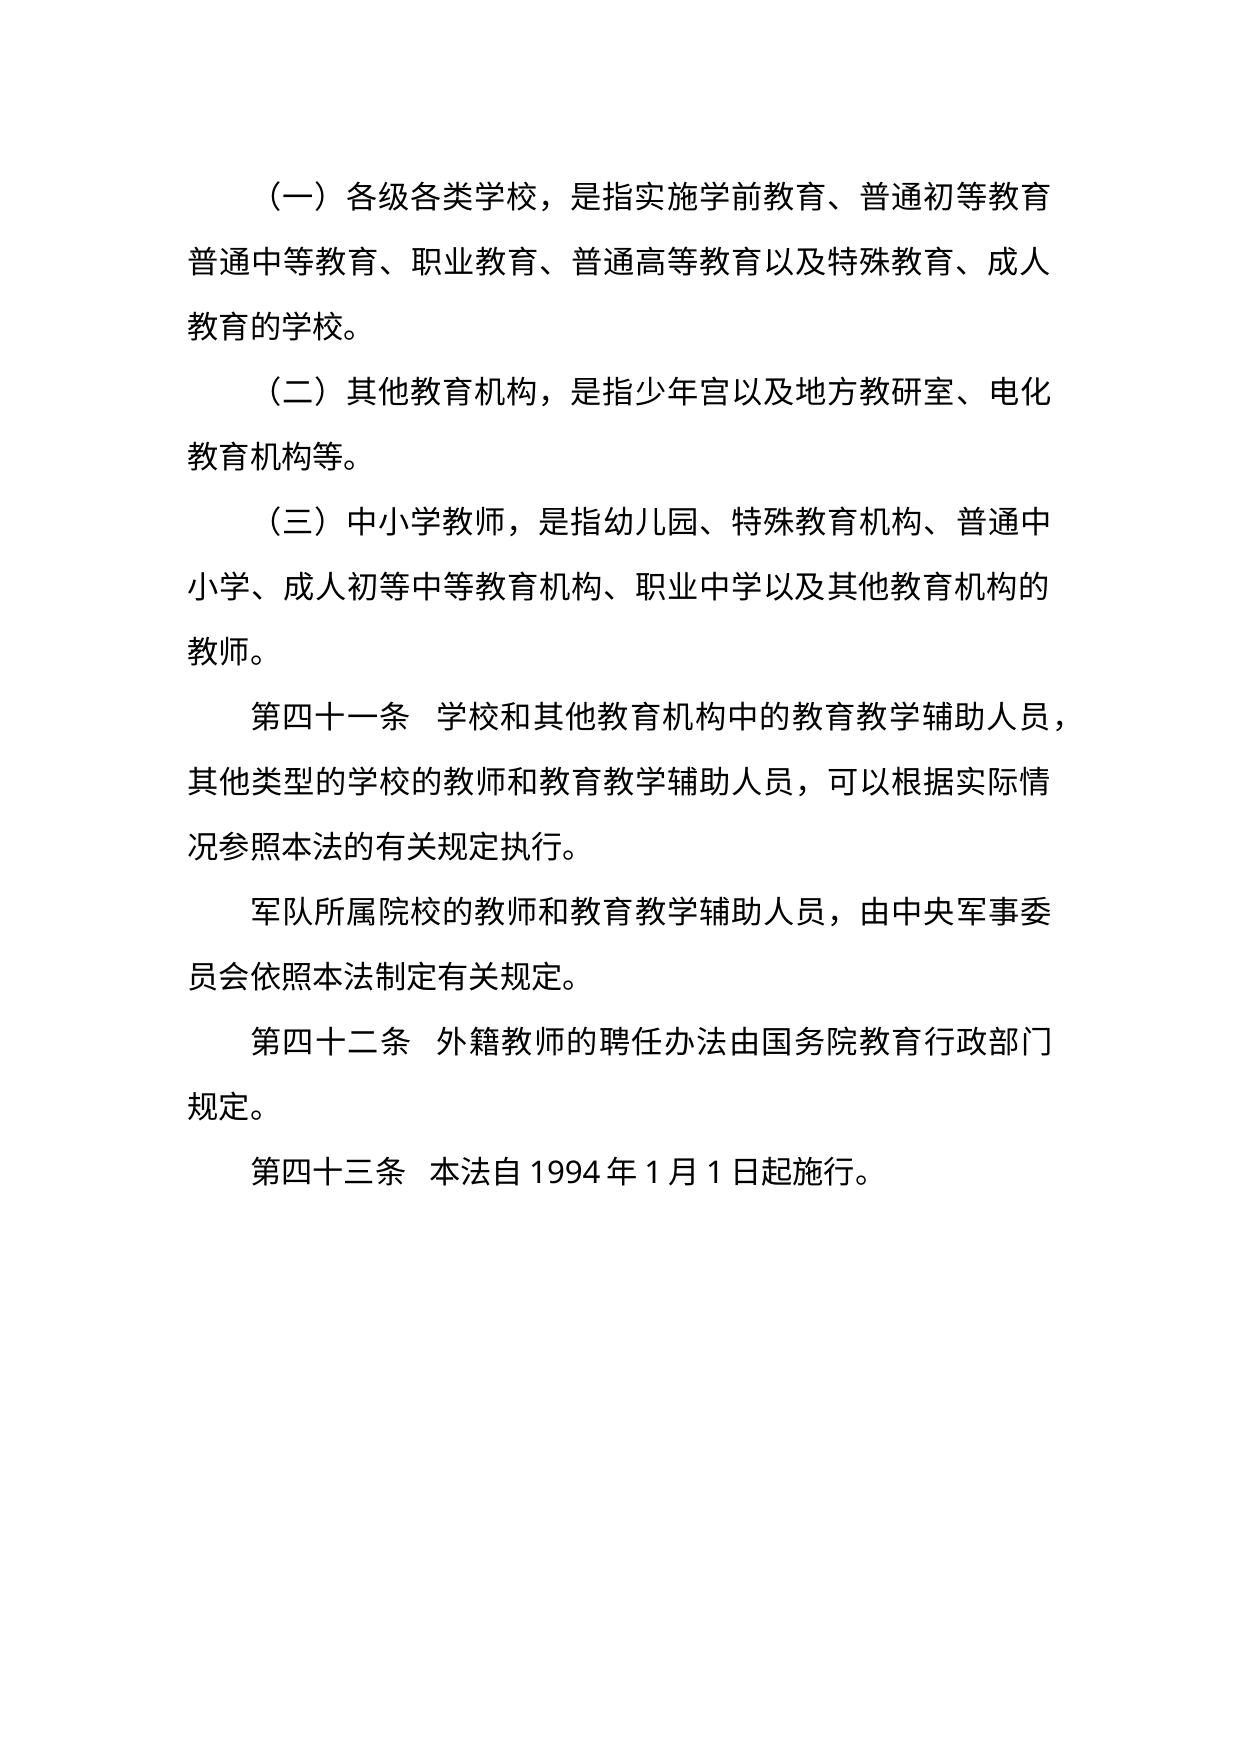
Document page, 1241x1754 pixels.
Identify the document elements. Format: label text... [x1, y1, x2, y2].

text （一）各级各类学校，是指实施学前教育、普通初等教育、普通中等教育、职业教育、普通高等教育以及特殊教育、成人教育的学校。 [187, 162, 1053, 357]
text 第四十一条 学校和其他教育机构中的教育教学辅助人员，其他类型的学校的教师和教育教学辅助人员，可以根据实际情况参照本法的有关规定执行。 [187, 682, 1053, 877]
text （二）其他教育机构，是指少年宫以及地方教研室、电化教育机构等。 [187, 357, 1053, 487]
text 军队所属院校的教师和教育教学辅助人员，由中央军事委员会依照本法制定有关规定。 [187, 877, 1053, 1007]
text （三）中小学教师，是指幼儿园、特殊教育机构、普通中小学、成人初等中等教育机构、职业中学以及其他教育机构的教师。 [187, 487, 1053, 682]
text 第四十二条 外籍教师的聘任办法由国务院教育行政部门规定。 [187, 1007, 1053, 1137]
text 第四十三条 本法自1994年1月1日起施行。 [187, 1137, 1053, 1202]
